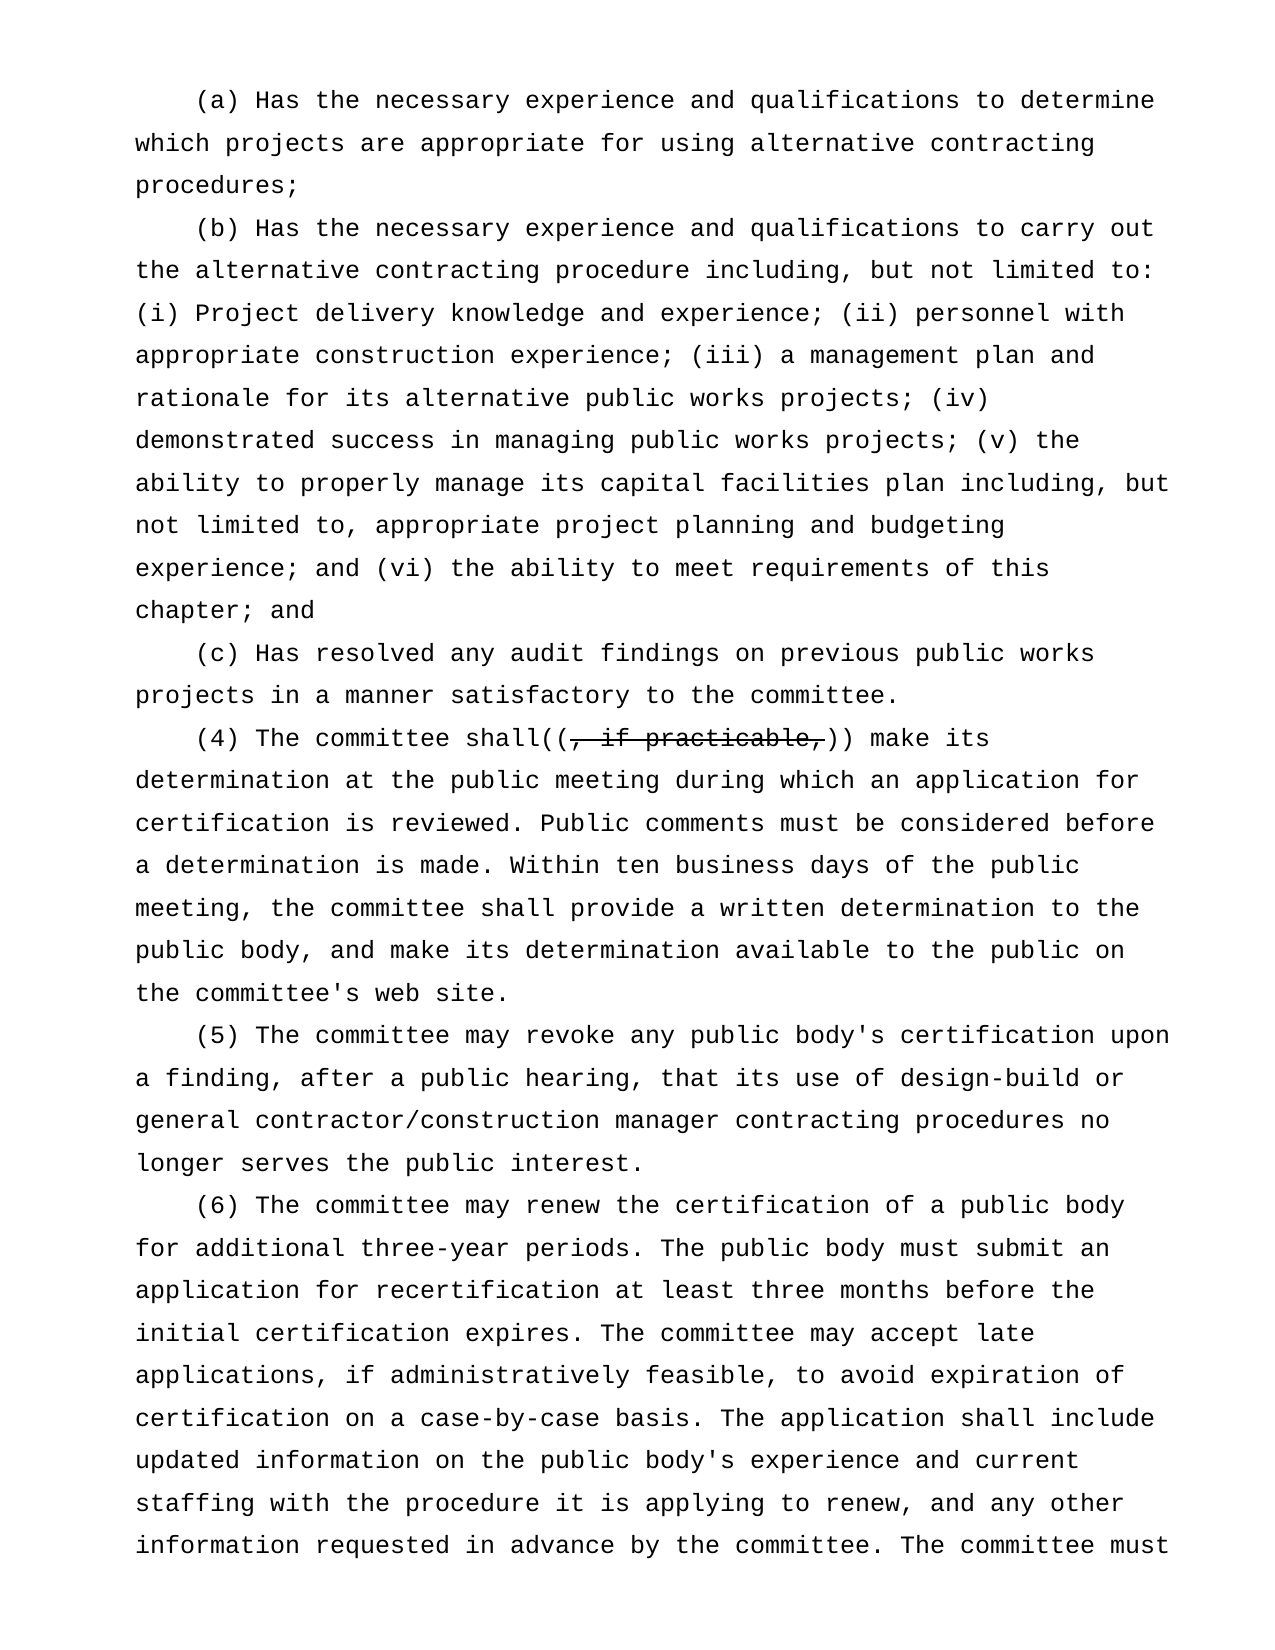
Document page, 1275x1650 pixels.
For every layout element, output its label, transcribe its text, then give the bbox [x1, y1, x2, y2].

text (4) The committee shall((, if practicable,)) make its determination at the public meeting during which an application for certification is reviewed. Public comments must be considered before a determination is made. Within ten business days of the public meeting, the committee shall provide a written determination to the public body, and make its determination available to the public on the committee's web site. [135, 712, 1170, 1010]
text (5) The committee may revoke any public body's certification upon a finding, after a public hearing, that its use of design-build or general contractor/construction manager contracting procedures no longer serves the public interest. [135, 1010, 1170, 1180]
text (a) Has the necessary experience and qualifications to determine which projects are appropriate for using alternative contracting procedures; [135, 75, 1170, 202]
text (b) Has the necessary experience and qualifications to carry out the alternative contracting procedure including, but not limited to: (i) Project delivery knowledge and experience; (ii) personnel with appropriate construction experience; (iii) a management plan and rationale for its alternative public works projects; (iv) demonstrated success in managing public works projects; (v) the ability to properly manage its capital facilities plan including, but not limited to, appropriate project planning and budgeting experience; and (vi) the ability to meet requirements of this chapter; and [135, 202, 1170, 627]
text (c) Has resolved any audit findings on previous public works projects in a manner satisfactory to the committee. [135, 627, 1170, 712]
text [135, 1180, 1170, 1562]
